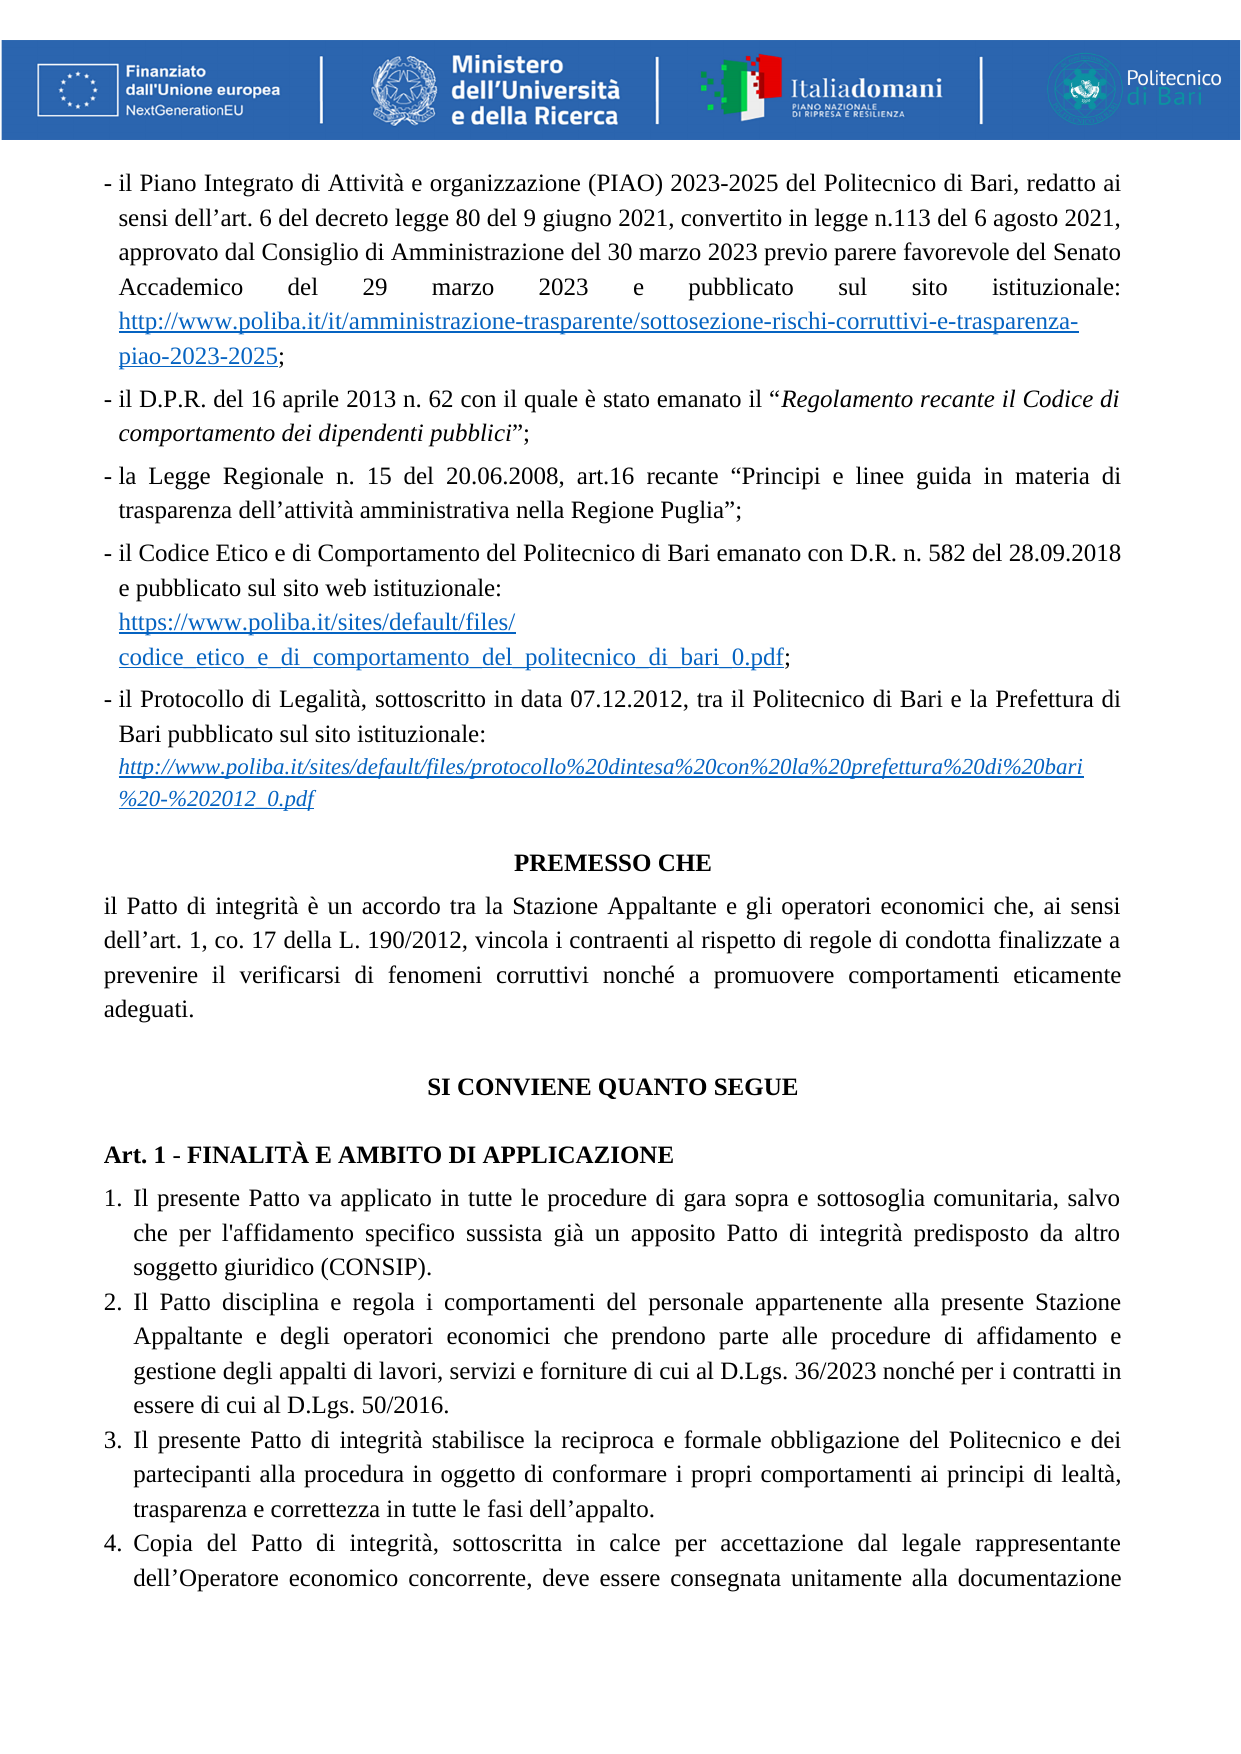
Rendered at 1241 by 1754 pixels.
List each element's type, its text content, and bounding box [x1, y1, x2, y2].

list il Piano Integrato di Attività e organizzazione (PIAO) 2023-2025 del Politecnico di Bari, redatto ai sensi dell’art. 6 del decreto legge 80 del 9 giugno 2021, convertito in legge n.113 del 6 agosto 2021, approvato dal Consiglio di Amministrazione del 30 marzo 2023 previo parere favorevole del Senato Accademico del 29 marzo 2023 e pubblicato sul sito istituzionale: http://www.poliba.it/it/amministrazione-trasparente/sottosezione-rischi-corruttivi-e-trasparenza-piao-2023-2025; [103, 168, 1122, 369]
text Art. 1 - FINALITÀ E AMBITO DI APPLICAZIONE [103, 1141, 1122, 1169]
list la Legge Regionale n. 15 del 20.06.2008, art.16 recante “Principi e linee guida in materia di trasparenza dell’attività amministrativa nella Regione Puglia”; [103, 461, 1122, 524]
text http://www.poliba.it/sites/default/files/protocollo%20dintesa%20con%20la%20prefettura%20di%20bari%20-%202012_0.pdf [118, 753, 1122, 811]
picture [1, 40, 1241, 140]
list Il presente Patto va applicato in tutte le procedure di gara sopra e sottosoglia comunitaria, salvo che per l'affidamento specifico sussista già un apposito Patto di integrità predisposto da altro soggetto giuridico (CONSIP). [103, 1183, 1122, 1281]
list Il presente Patto di integrità stabilisce la reciproca e formale obbligazione del Politecnico e dei partecipanti alla procedura in oggetto di conformare i propri comportamenti ai principi di lealtà, trasparenza e correttezza in tutte le fasi dell’appalto. [103, 1425, 1122, 1522]
text SI CONVIENE QUANTO SEGUE [103, 1072, 1122, 1100]
text PREMESSO CHE [103, 848, 1122, 877]
text il Patto di integrità è un accordo tra la Stazione Appaltante e gli operatori economici che, ai sensi dell’art. 1, co. 17 della L. 190/2012, vincola i contraenti al rispetto di regole di condotta finalizzate a prevenire il verificarsi di fenomeni corruttivi nonché a promuovere comportamenti eticamente adeguati. [103, 891, 1122, 1023]
list il Protocollo di Legalità, sottoscritto in data 07.12.2012, tra il Politecnico di Bari e la Prefettura di Bari pubblicato sul sito istituzionale: [103, 684, 1122, 748]
list Il Patto disciplina e regola i comportamenti del personale appartenente alla presente Stazione Appaltante e degli operatori economici che prendono parte alle procedure di affidamento e gestione degli appalti di lavori, servizi e forniture di cui al D.Lgs. 36/2023 nonché per i contratti in essere di cui al D.Lgs. 50/2016. [103, 1287, 1122, 1419]
list il Codice Etico e di Comportamento del Politecnico di Bari emanato con D.R. n. 582 del 28.09.2018 e pubblicato sul sito web istituzionale: [103, 538, 1122, 601]
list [103, 1528, 1122, 1591]
text https://www.poliba.it/sites/default/files/codice_etico_e_di_comportamento_del_politecnico_di_bari_0.pdf; [118, 607, 1122, 670]
list il D.P.R. del 16 aprile 2013 n. 62 con il quale è stato emanato il “Regolamento recante il Codice di comportamento dei dipendenti pubblici”; [103, 384, 1122, 447]
